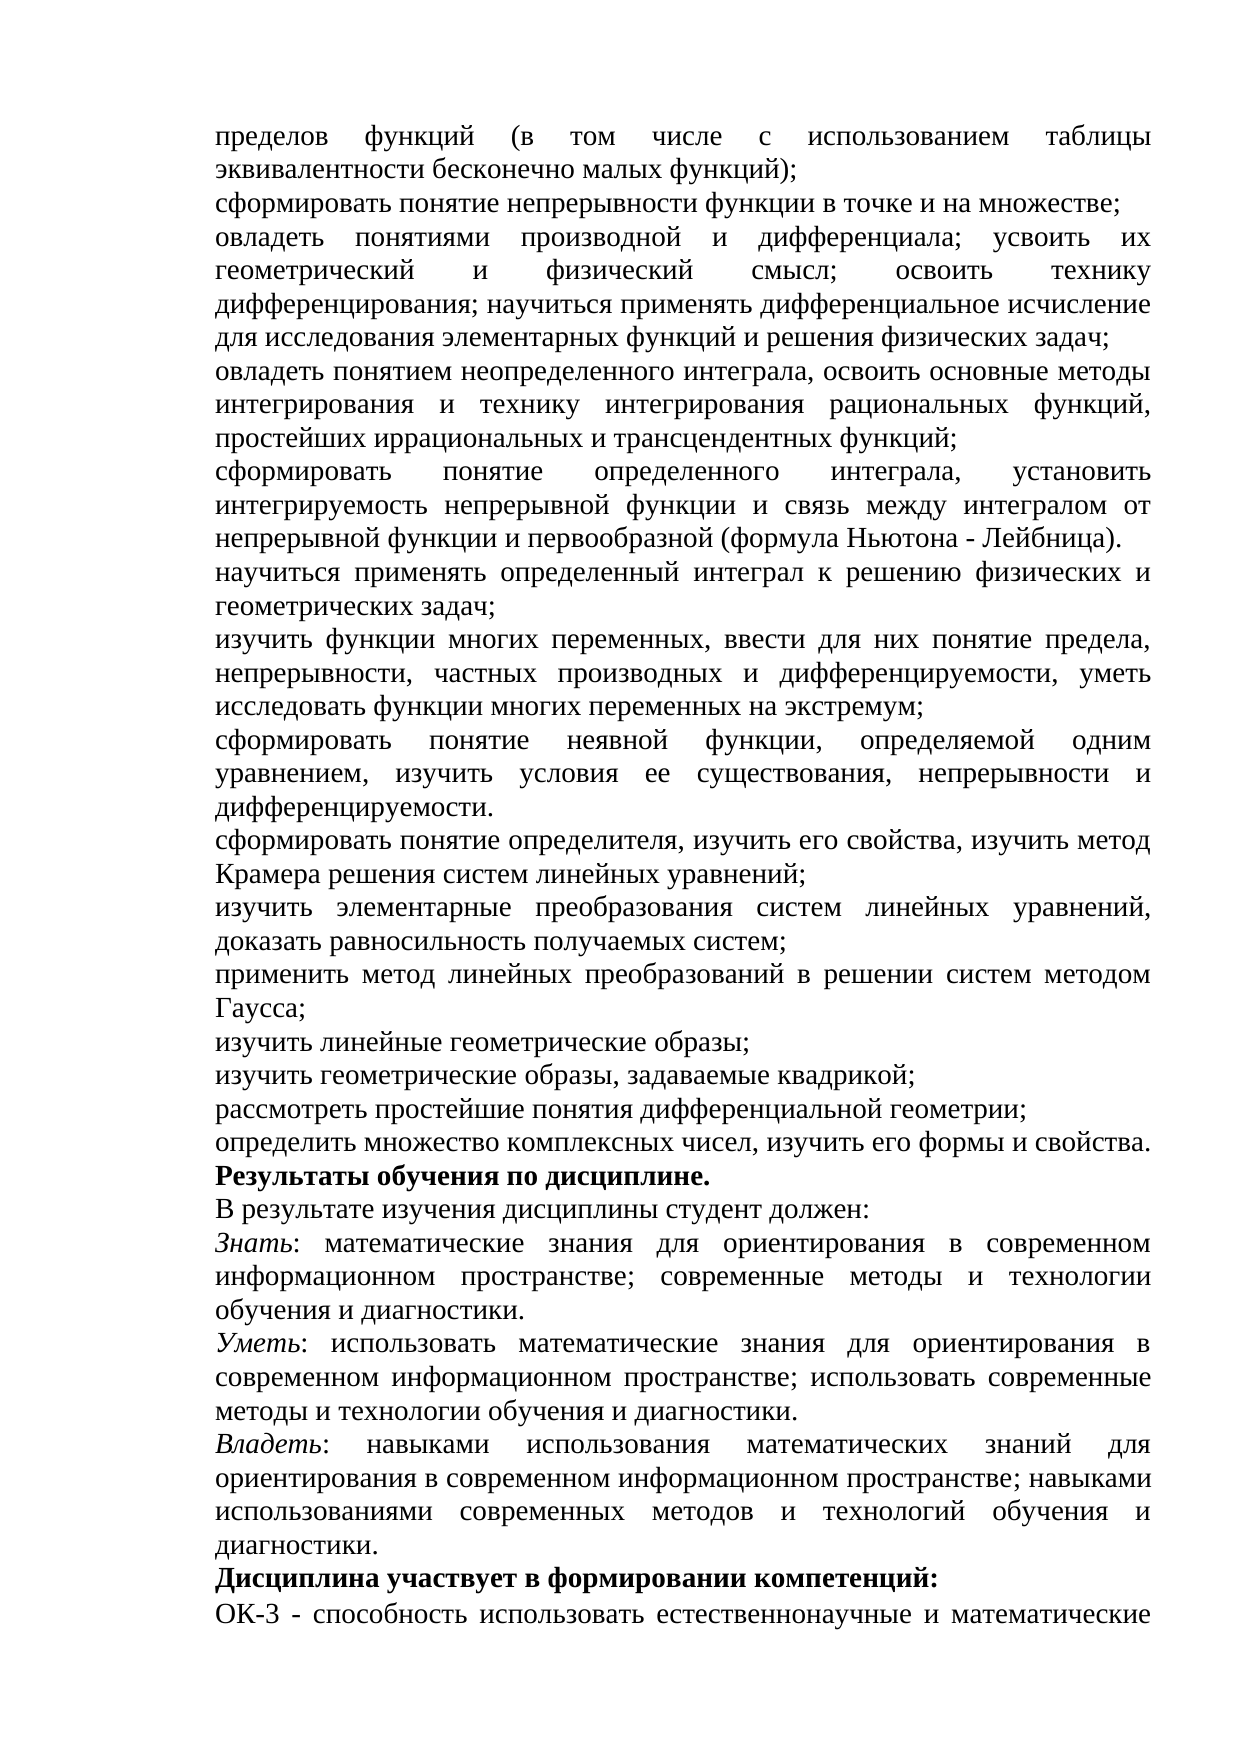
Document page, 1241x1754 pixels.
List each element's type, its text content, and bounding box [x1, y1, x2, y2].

text изучить линейные геометрические образы; [215, 1024, 1152, 1057]
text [215, 118, 1152, 185]
text сформировать понятие определенного интеграла, установить интегрируемость непрерывной функции и связь между интегралом от непрерывной функции и первообразной (формула Ньютона - Лейбница). [215, 453, 1152, 554]
text применить метод линейных преобразований в решении систем методом Гаусса; [215, 957, 1152, 1024]
text овладеть понятиями производной и дифференциала; усвоить их геометрический и физический смысл; освоить технику дифференцирования; научиться применять дифференциальное исчисление для исследования элементарных функций и решения физических задач; [215, 219, 1152, 353]
text Уметь: использовать математические знания для ориентирования в современном информационном пространстве; использовать современные методы и технологии обучения и диагностики. [215, 1326, 1152, 1426]
text изучить элементарные преобразования систем линейных уравнений, доказать равносильность получаемых систем; [215, 889, 1152, 957]
text определить множество комплексных чисел, изучить его формы и свойства. [215, 1124, 1152, 1158]
text Результаты обучения по дисциплине. [215, 1158, 1152, 1191]
text сформировать понятие непрерывности функции в точке и на множестве; [215, 185, 1152, 219]
text изучить геометрические образы, задаваемые квадрикой; [215, 1057, 1152, 1091]
text Владеть: навыками использования математических знаний для ориентирования в современном информационном пространстве; навыками использованиями современных методов и технологий обучения и диагностики. [215, 1426, 1152, 1560]
text сформировать понятие неявной функции, определяемой одним уравнением, изучить условия ее существования, непрерывности и дифференцируемости. [215, 722, 1152, 822]
text Знать: математические знания для ориентирования в современном информационном пространстве; современные методы и технологии обучения и диагностики. [215, 1225, 1152, 1326]
text Дисциплина участвует в формировании компетенций: [215, 1560, 1152, 1594]
text рассмотреть простейшие понятия дифференциальной геометрии; [215, 1091, 1152, 1124]
text научиться применять определенный интеграл к решению физических и геометрических задач; [215, 554, 1152, 621]
text овладеть понятием неопределенного интеграла, освоить основные методы интегрирования и технику интегрирования рациональных функций, простейших иррациональных и трансцендентных функций; [215, 353, 1152, 453]
text изучить функции многих переменных, ввести для них понятие предела, непрерывности, частных производных и дифференцируемости, уметь исследовать функции многих переменных на экстремум; [215, 621, 1152, 722]
text В результате изучения дисциплины студент должен: [215, 1191, 1152, 1225]
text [215, 1597, 1152, 1630]
text сформировать понятие определителя, изучить его свойства, изучить метод Крамера решения систем линейных уравнений; [215, 822, 1152, 889]
